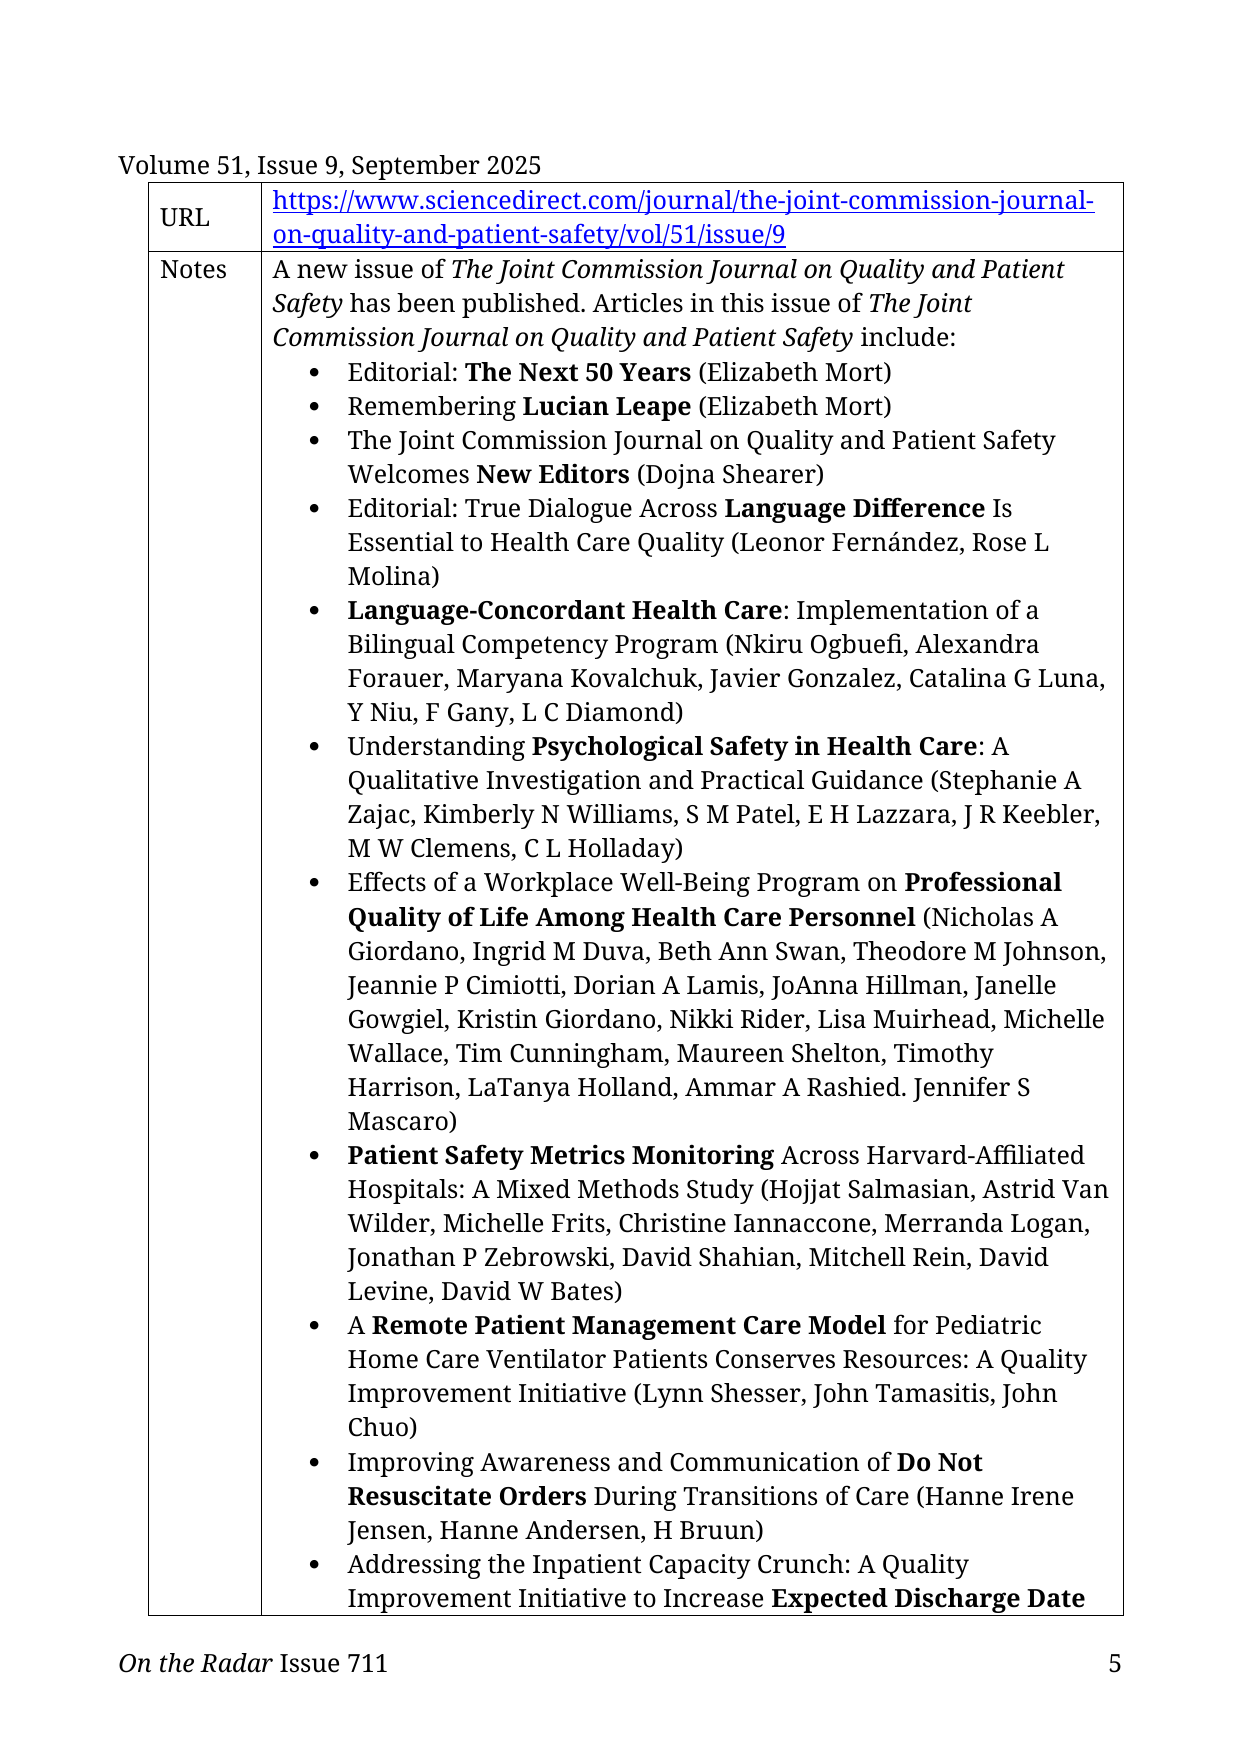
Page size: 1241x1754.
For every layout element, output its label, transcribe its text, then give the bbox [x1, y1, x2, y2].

table_header URL [149, 183, 261, 251]
table_cell Notes [149, 252, 261, 1614]
text Volume 51, Issue 9, September 2025 [118, 148, 1122, 182]
table_header https://www.sciencedirect.com/journal/the-joint-commission-journal-on-quality-and-patient-safety/vol/51/issue/9 [262, 183, 1123, 251]
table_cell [262, 252, 1123, 1614]
